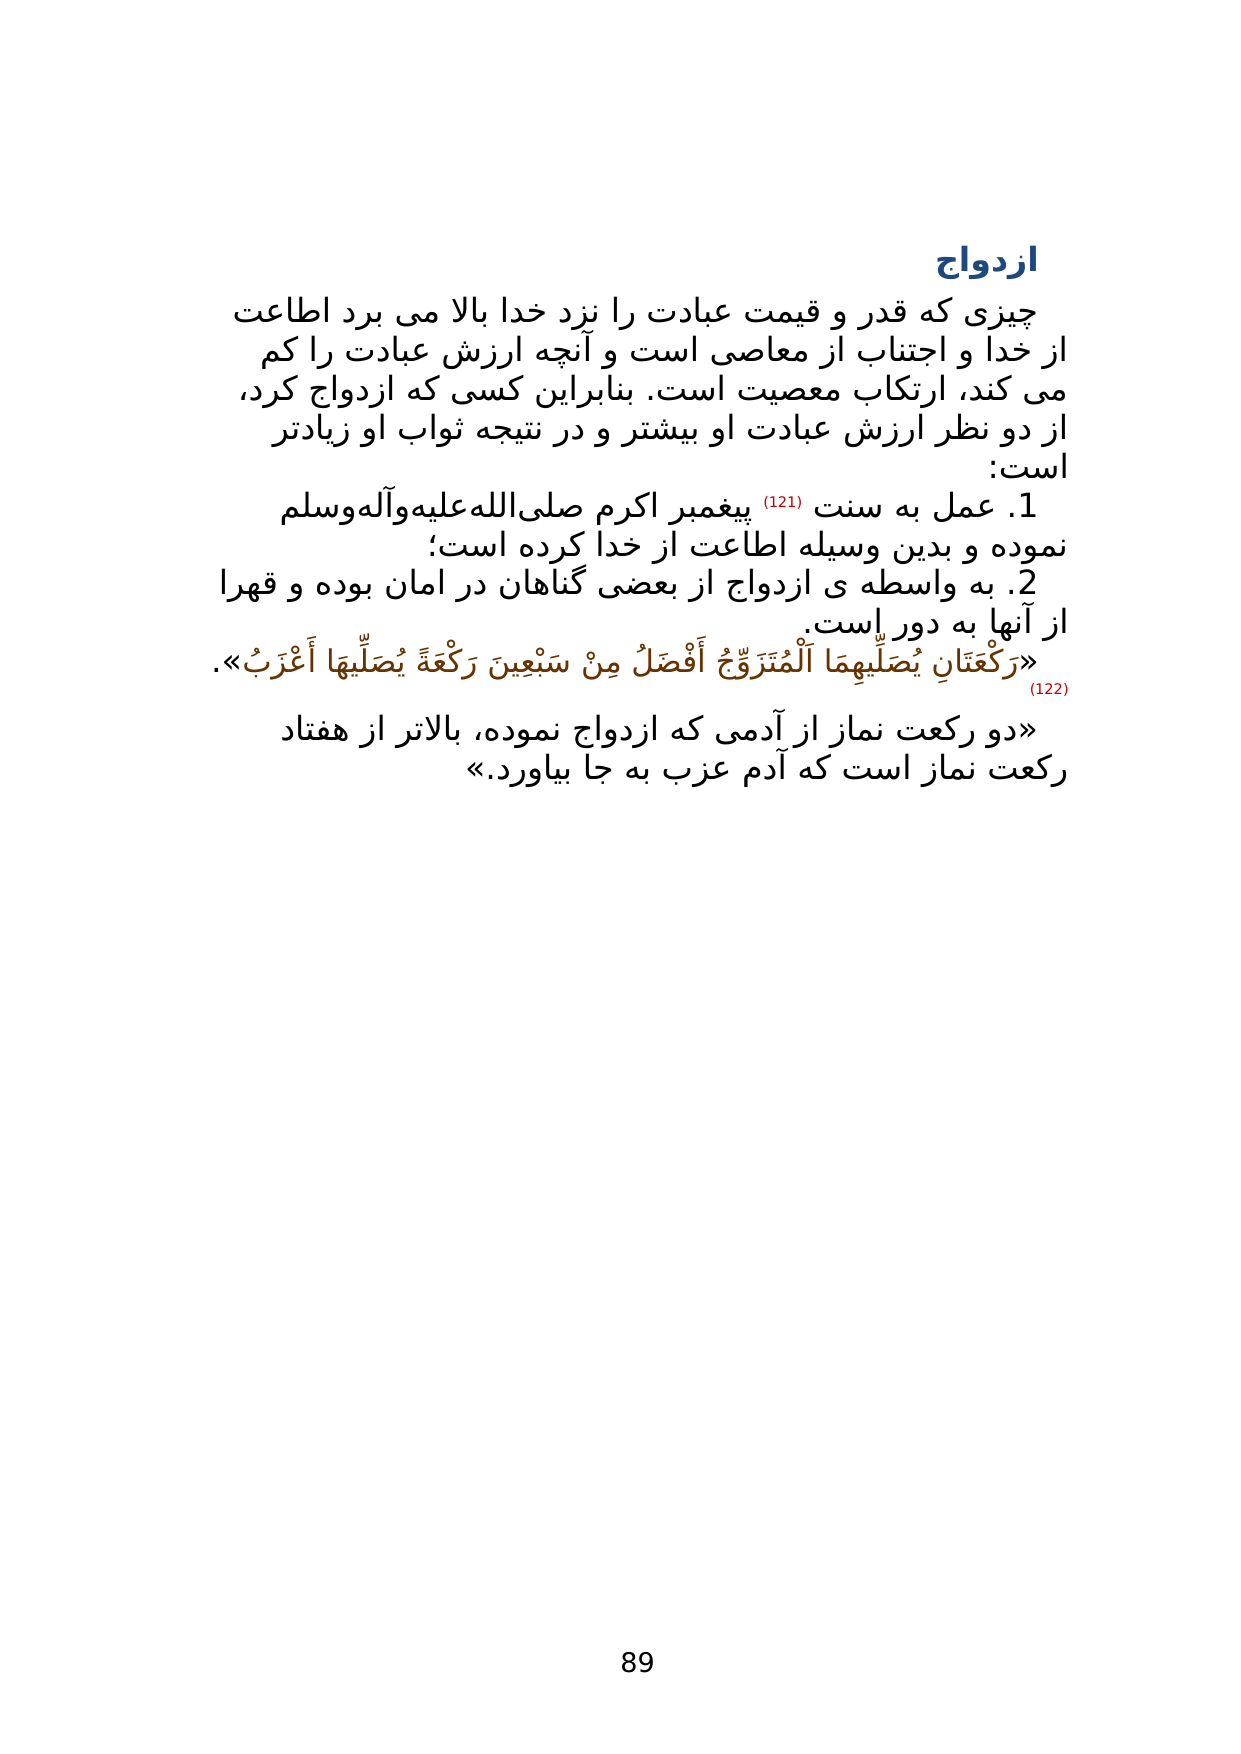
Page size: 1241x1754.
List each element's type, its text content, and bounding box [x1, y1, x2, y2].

text «رَكْعَتَانِ يُصَلِّيهِمَا اَلْمُتَزَوِّجُ أَفْضَلُ مِنْ سَبْعِينَ رَكْعَةً يُصَلِّيهَا أَعْزَبُ». (122) [206, 642, 1069, 709]
text 2. به واسطه ی ازدواج از بعضی گناهان در امان بوده و قهرا از آنها به دور است. [206, 564, 1069, 642]
text 1. عمل به سنت (121) پیغمبر اکرم صلى‌الله‌عليه‌وآله‌وسلم نموده و بدین وسیله اطاعت از خدا کرده است؛ [206, 486, 1069, 564]
text چیزی که قدر و قیمت عبادت را نزد خدا بالا می برد اطاعت از خدا و اجتناب از معاصی است و آنچه ارزش عبادت را کم می کند، ارتکاب معصیت است. بنابراین کسی که ازدواج کرد، از دو نظر ارزش عبادت او بیشتر و در نتیجه ثواب او زیادتر است: [206, 292, 1069, 486]
text «دو رکعت نماز از آدمی که ازدواج نموده، بالاتر از هفتاد رکعت نماز است که آدم عزب به جا بیاورد.» [206, 709, 1069, 787]
subtitle ازدواج [206, 241, 1069, 279]
